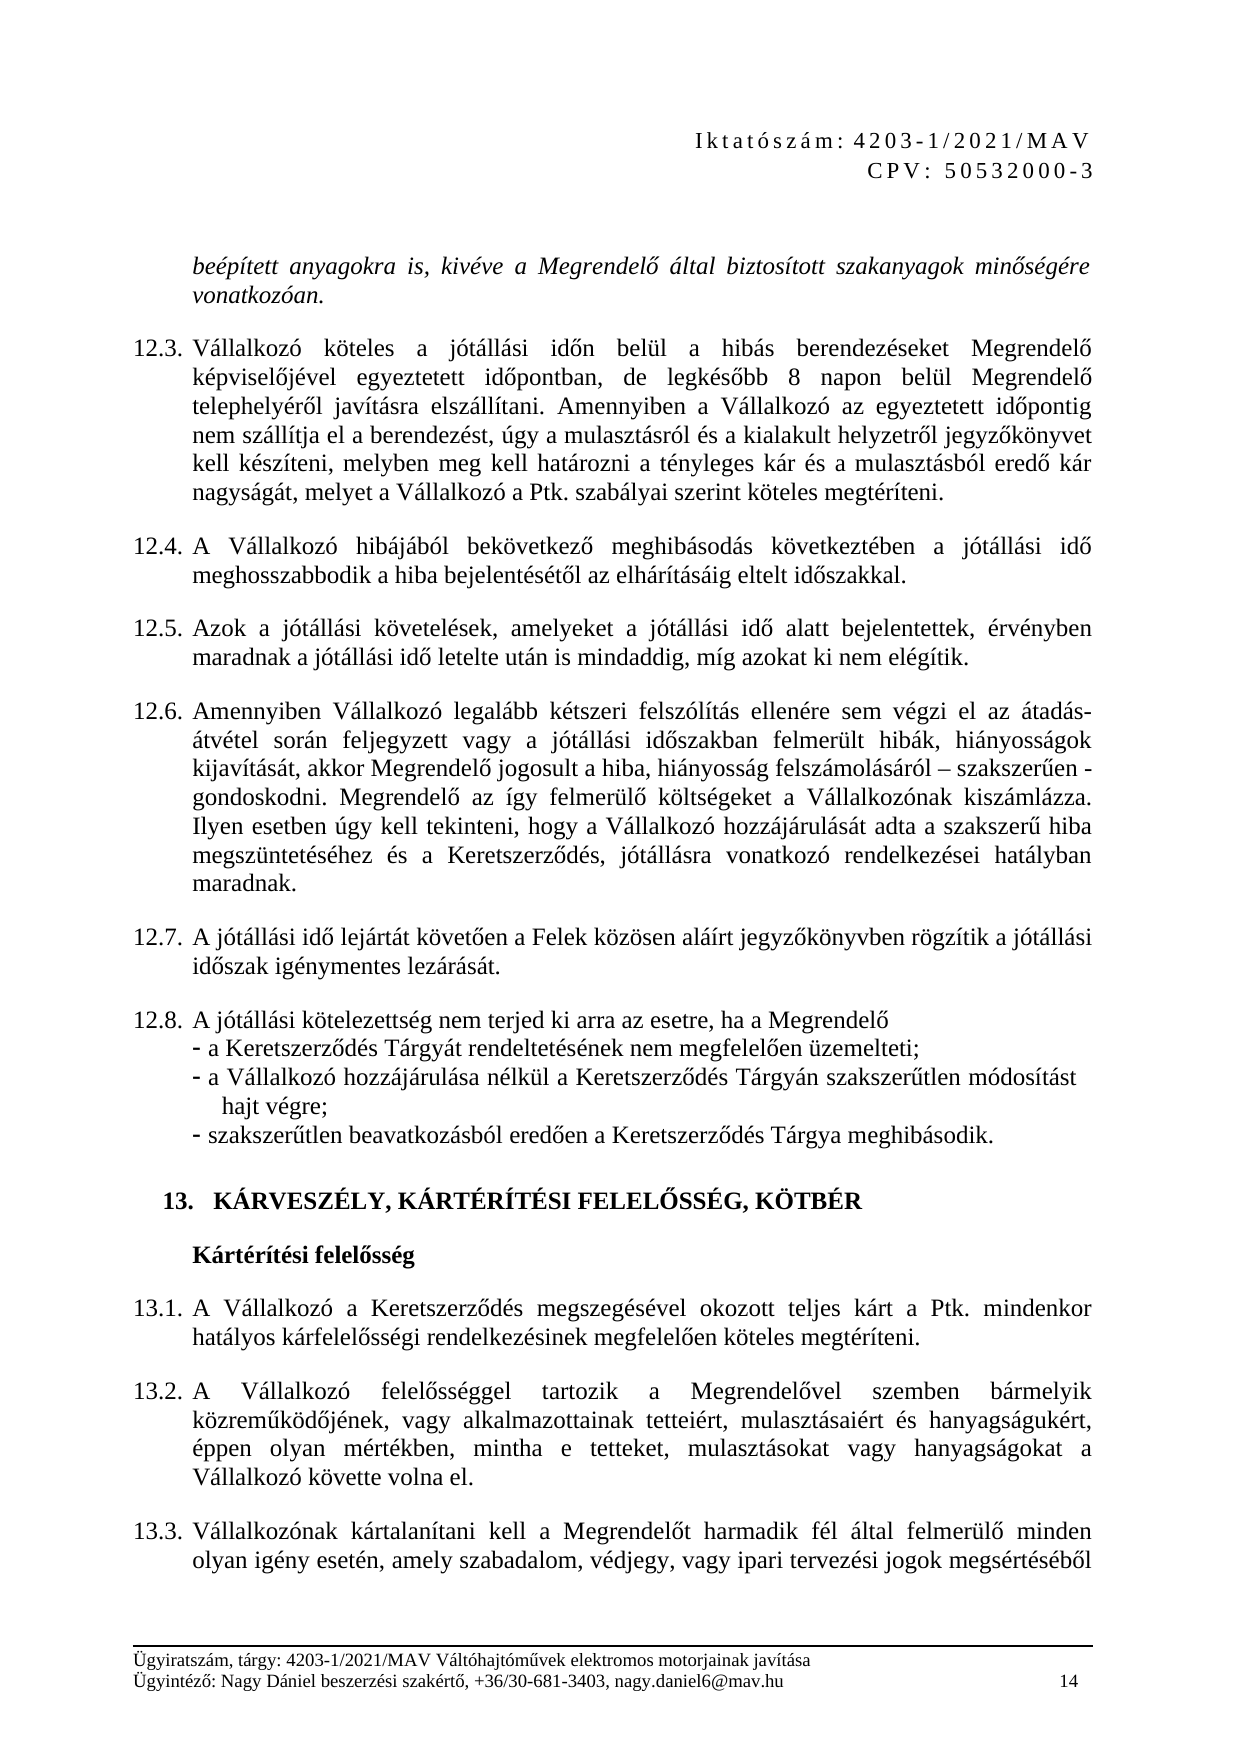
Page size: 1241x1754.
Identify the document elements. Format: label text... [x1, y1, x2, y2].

list A jótállási kötelezettség nem terjed ki arra az esetre, ha a Megrendelő [133, 1005, 1093, 1033]
text Kártérítési felelősség [192, 1240, 1093, 1268]
list A Vállalkozó hibájából bekövetkező meghibásodás következtében a jótállási idő meghosszabbodik a hiba bejelentésétől az elhárításáig eltelt időszakkal. [133, 531, 1093, 588]
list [133, 251, 1093, 308]
list A Vállalkozó felelősséggel tartozik a Megrendelővel szemben bármelyik közreműködőjének, vagy alkalmazottainak tetteiért, mulasztásaiért és hanyagságukért, éppen olyan mértékben, mintha e tetteket, mulasztásokat vagy hanyagságokat a Vállalkozó követte volna el. [133, 1376, 1093, 1491]
list Vállalkozó köteles a jótállási időn belül a hibás berendezéseket Megrendelő képviselőjével egyeztetett időpontban, de legkésőbb 8 napon belül Megrendelő telephelyéről javításra elszállítani. Amennyiben a Vállalkozó az egyeztetett időpontig nem szállítja el a berendezést, úgy a mulasztásról és a kialakult helyzetről jegyzőkönyvet kell készíteni, melyben meg kell határozni a tényleges kár és a mulasztásból eredő kár nagyságát, melyet a Vállalkozó a Ptk. szabályai szerint köteles megtéríteni. [133, 333, 1093, 506]
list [133, 1516, 1093, 1573]
list a Vállalkozó hozzájárulása nélkül a Keretszerződés Tárgyán szakszerűtlen módosítást hajt végre; [192, 1062, 1077, 1120]
list a Keretszerződés Tárgyát rendeltetésének nem megfelelően üzemelteti; [192, 1033, 1077, 1062]
list A Vállalkozó a Keretszerződés megszegésével okozott teljes kárt a Ptk. mindenkor hatályos kárfelelősségi rendelkezésinek megfelelően köteles megtéríteni. [133, 1293, 1093, 1351]
list KÁRVESZÉLY, KÁRTÉRÍTÉSI FELELŐSSÉG, KÖTBÉR [162, 1186, 1093, 1215]
list Amennyiben Vállalkozó legalább kétszeri felszólítás ellenére sem végzi el az átadás-átvétel során feljegyzett vagy a jótállási időszakban felmerült hibák, hiányosságok kijavítását, akkor Megrendelő jogosult a hiba, hiányosság felszámolásáról – szakszerűen - gondoskodni. Megrendelő az így felmerülő költségeket a Vállalkozónak kiszámlázza. Ilyen esetben úgy kell tekinteni, hogy a Vállalkozó hozzájárulását adta a szakszerű hiba megszüntetéséhez és a Keretszerződés, jótállásra vonatkozó rendelkezései hatályban maradnak. [133, 696, 1093, 897]
list A jótállási idő lejártát követően a Felek közösen aláírt jegyzőkönyvben rögzítik a jótállási időszak igénymentes lezárását. [133, 922, 1093, 980]
list szakszerűtlen beavatkozásból eredően a Keretszerződés Tárgya meghibásodik. [192, 1120, 1077, 1148]
list Azok a jótállási követelések, amelyeket a jótállási idő alatt bejelentettek, érvényben maradnak a jótállási idő letelte után is mindaddig, míg azokat ki nem elégítik. [133, 613, 1093, 671]
